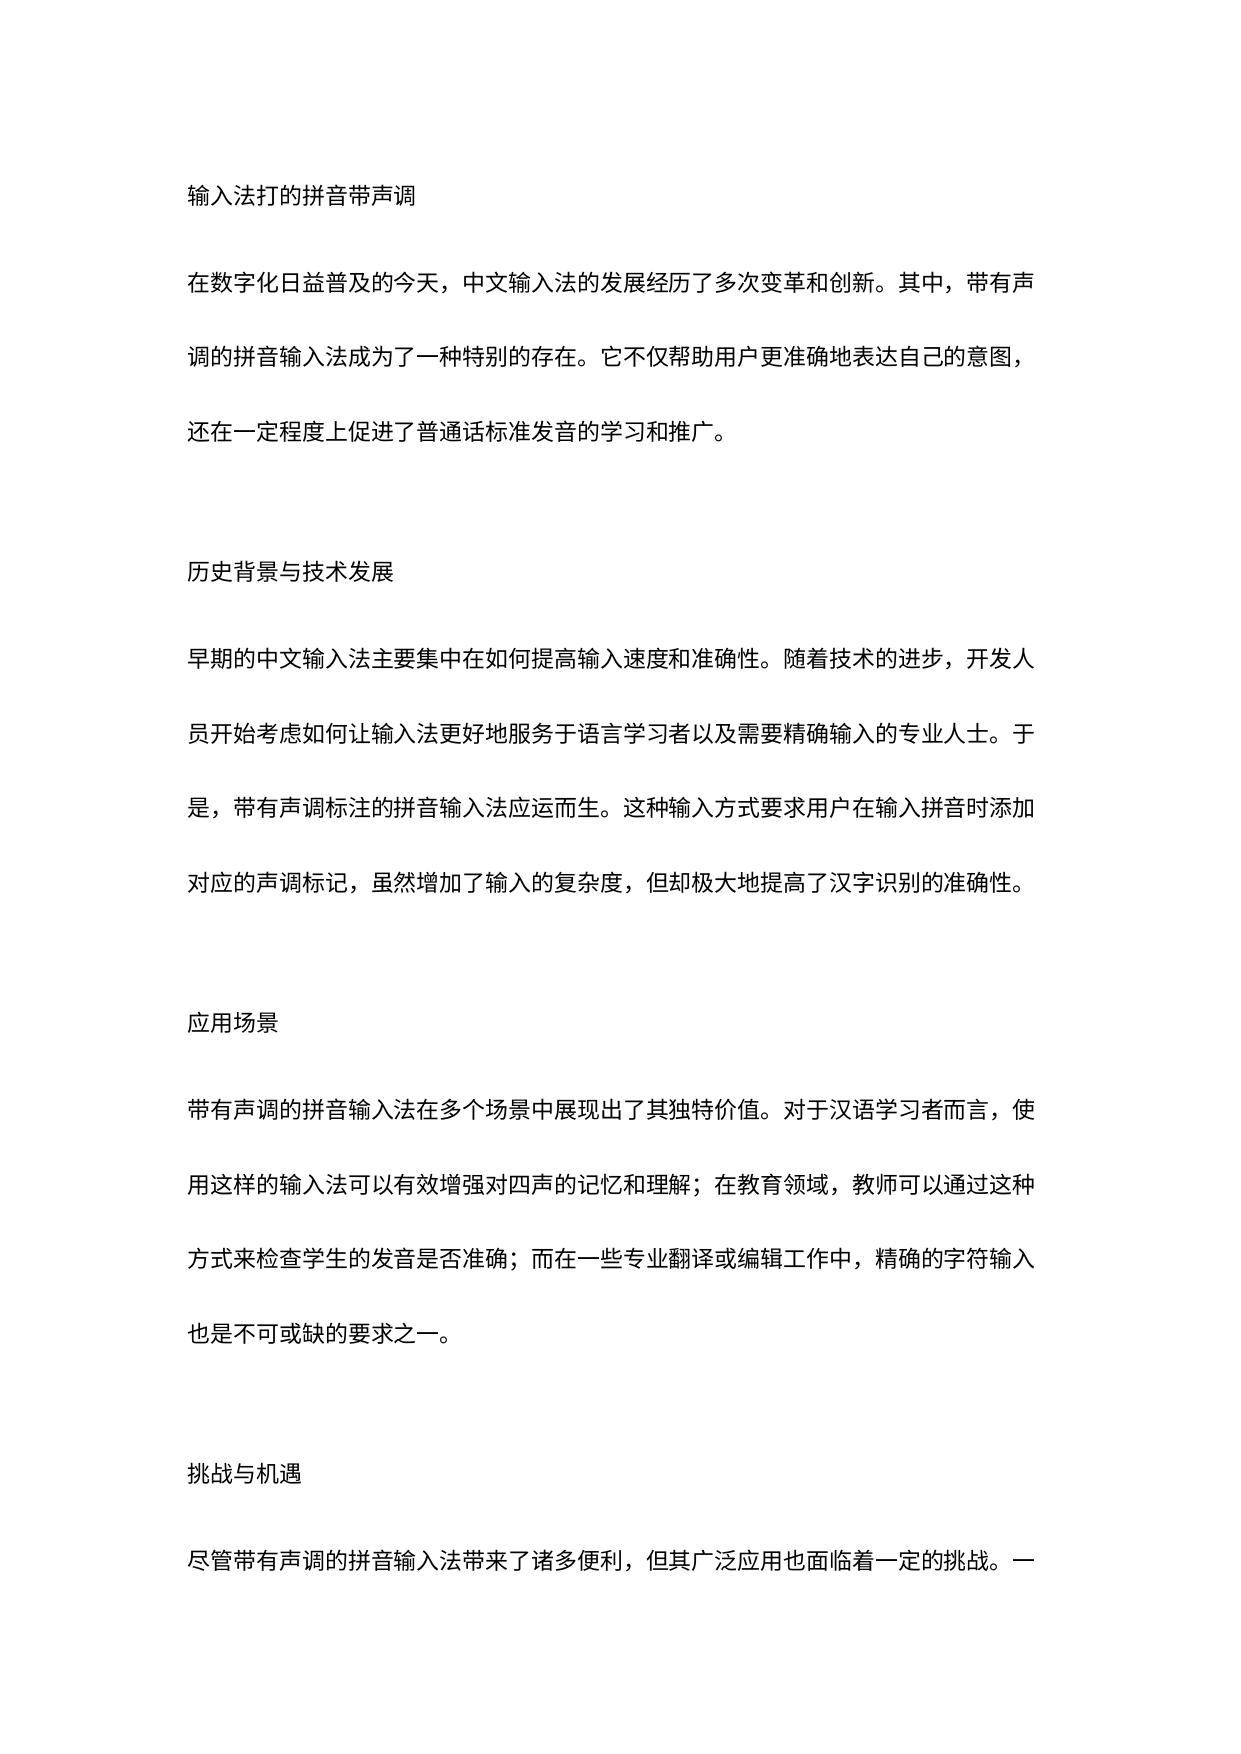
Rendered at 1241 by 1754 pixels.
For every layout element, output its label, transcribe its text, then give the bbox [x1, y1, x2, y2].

text 应用场景 [187, 989, 1053, 1054]
text 输入法打的拼音带声调 [187, 162, 1053, 227]
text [187, 1527, 1053, 1592]
text 在数字化日益普及的今天，中文输入法的发展经历了多次变革和创新。其中，带有声调的拼音输入法成为了一种特别的存在。它不仅帮助用户更准确地表达自己的意图，还在一定程度上促进了普通话标准发音的学习和推广。 [187, 248, 1053, 463]
text 早期的中文输入法主要集中在如何提高输入速度和准确性。随着技术的进步，开发人员开始考虑如何让输入法更好地服务于语言学习者以及需要精确输入的专业人士。于是，带有声调标注的拼音输入法应运而生。这种输入方式要求用户在输入拼音时添加对应的声调标记，虽然增加了输入的复杂度，但却极大地提高了汉字识别的准确性。 [187, 625, 1053, 914]
text 历史背景与技术发展 [187, 538, 1053, 603]
text 带有声调的拼音输入法在多个场景中展现出了其独特价值。对于汉语学习者而言，使用这样的输入法可以有效增强对四声的记忆和理解；在教育领域，教师可以通过这种方式来检查学生的发音是否准确；而在一些专业翻译或编辑工作中，精确的字符输入也是不可或缺的要求之一。 [187, 1076, 1053, 1365]
text 挑战与机遇 [187, 1440, 1053, 1505]
